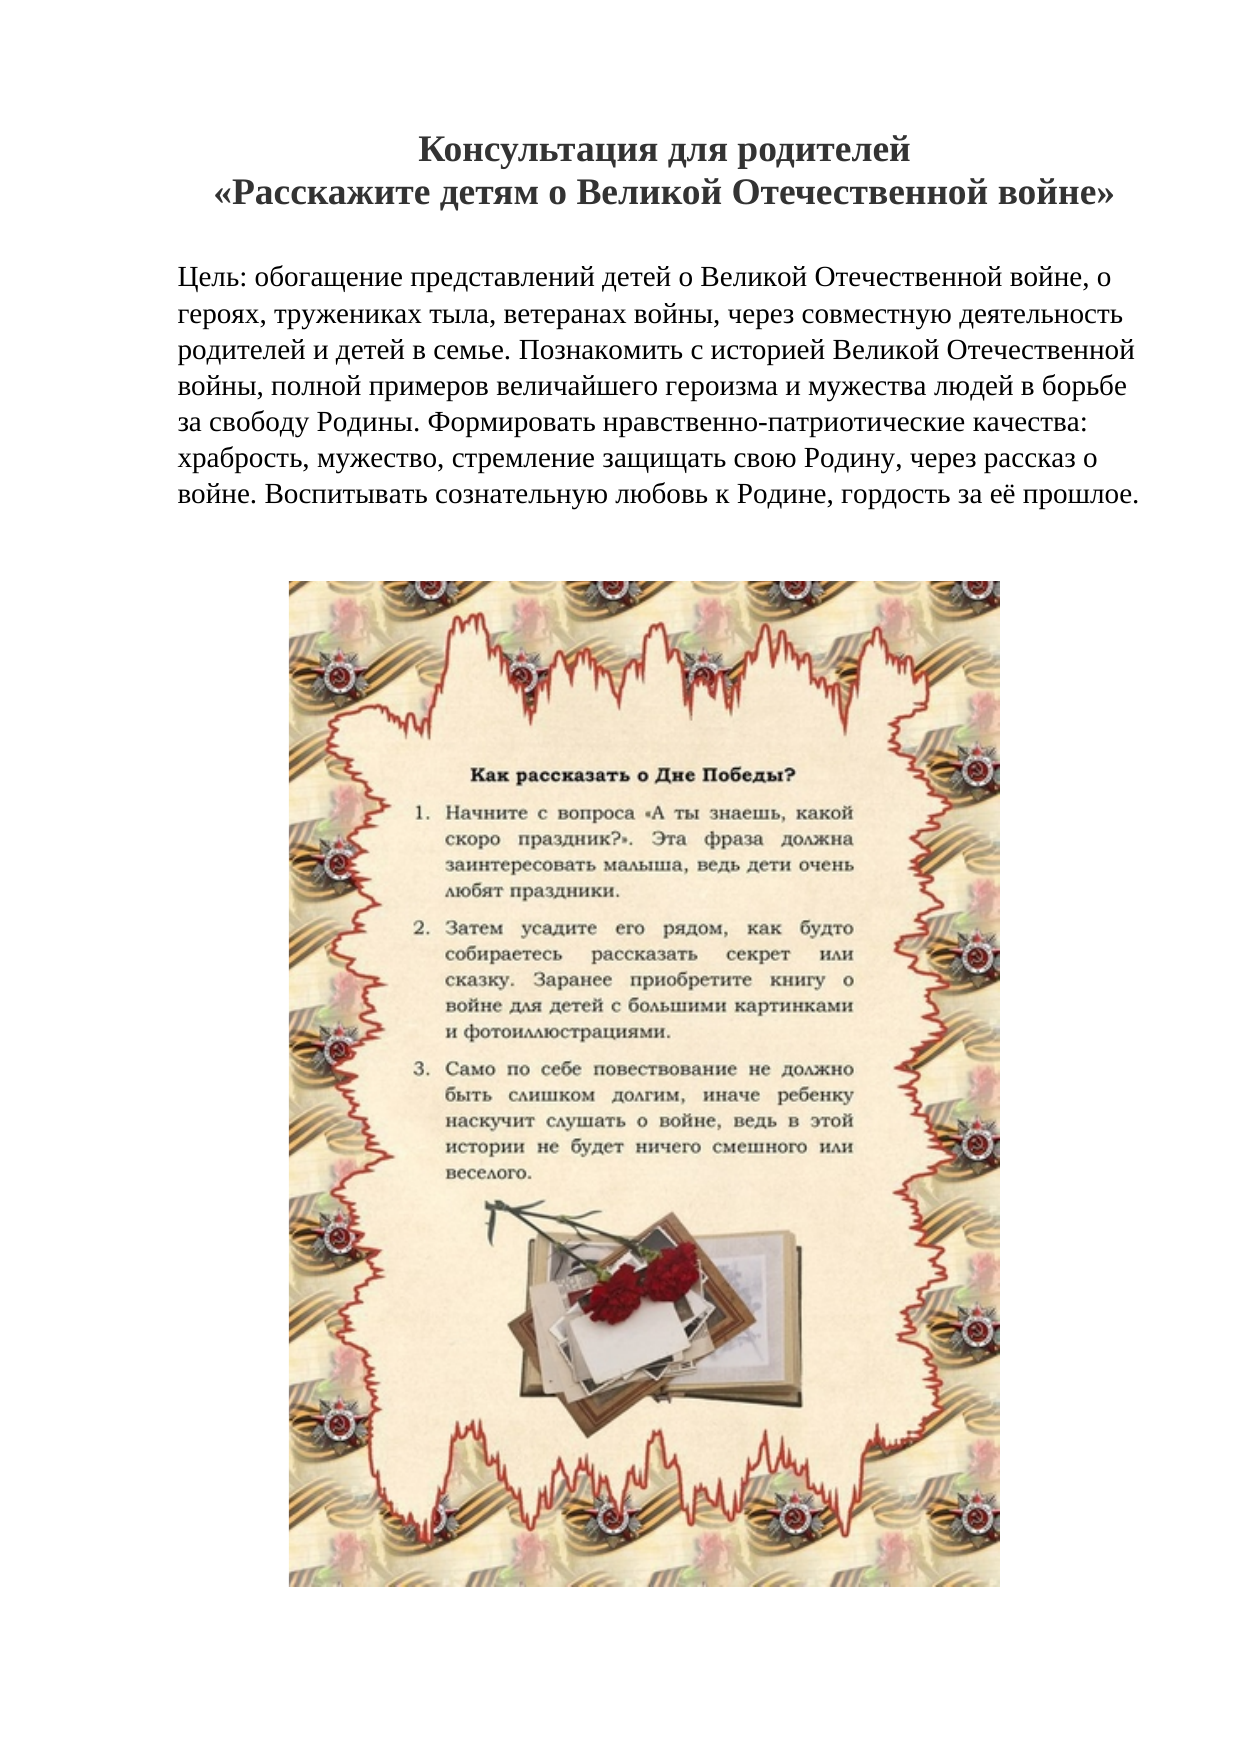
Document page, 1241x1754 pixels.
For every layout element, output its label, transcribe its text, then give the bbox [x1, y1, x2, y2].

text Цель: обогащение представлений детей о Великой Отечественной войне, о героях, тружениках тыла, ветеранах войны, через совместную деятельность родителей и детей в семье. Познакомить с историей Великой Отечественной войны, полной примеров величайшего героизма и мужества людей в борьбе за свободу Родины. Формировать нравственно-патриотические качества: храбрость, мужество, стремление защищать свою Родину, через рассказ о войне. Воспитывать сознательную любовь к Родине, гордость за её прошлое. [177, 259, 1152, 510]
text Консультация для родителей «Расскажите детям о Великой Отечественной войне» [177, 126, 1152, 213]
picture [288, 581, 1000, 1587]
